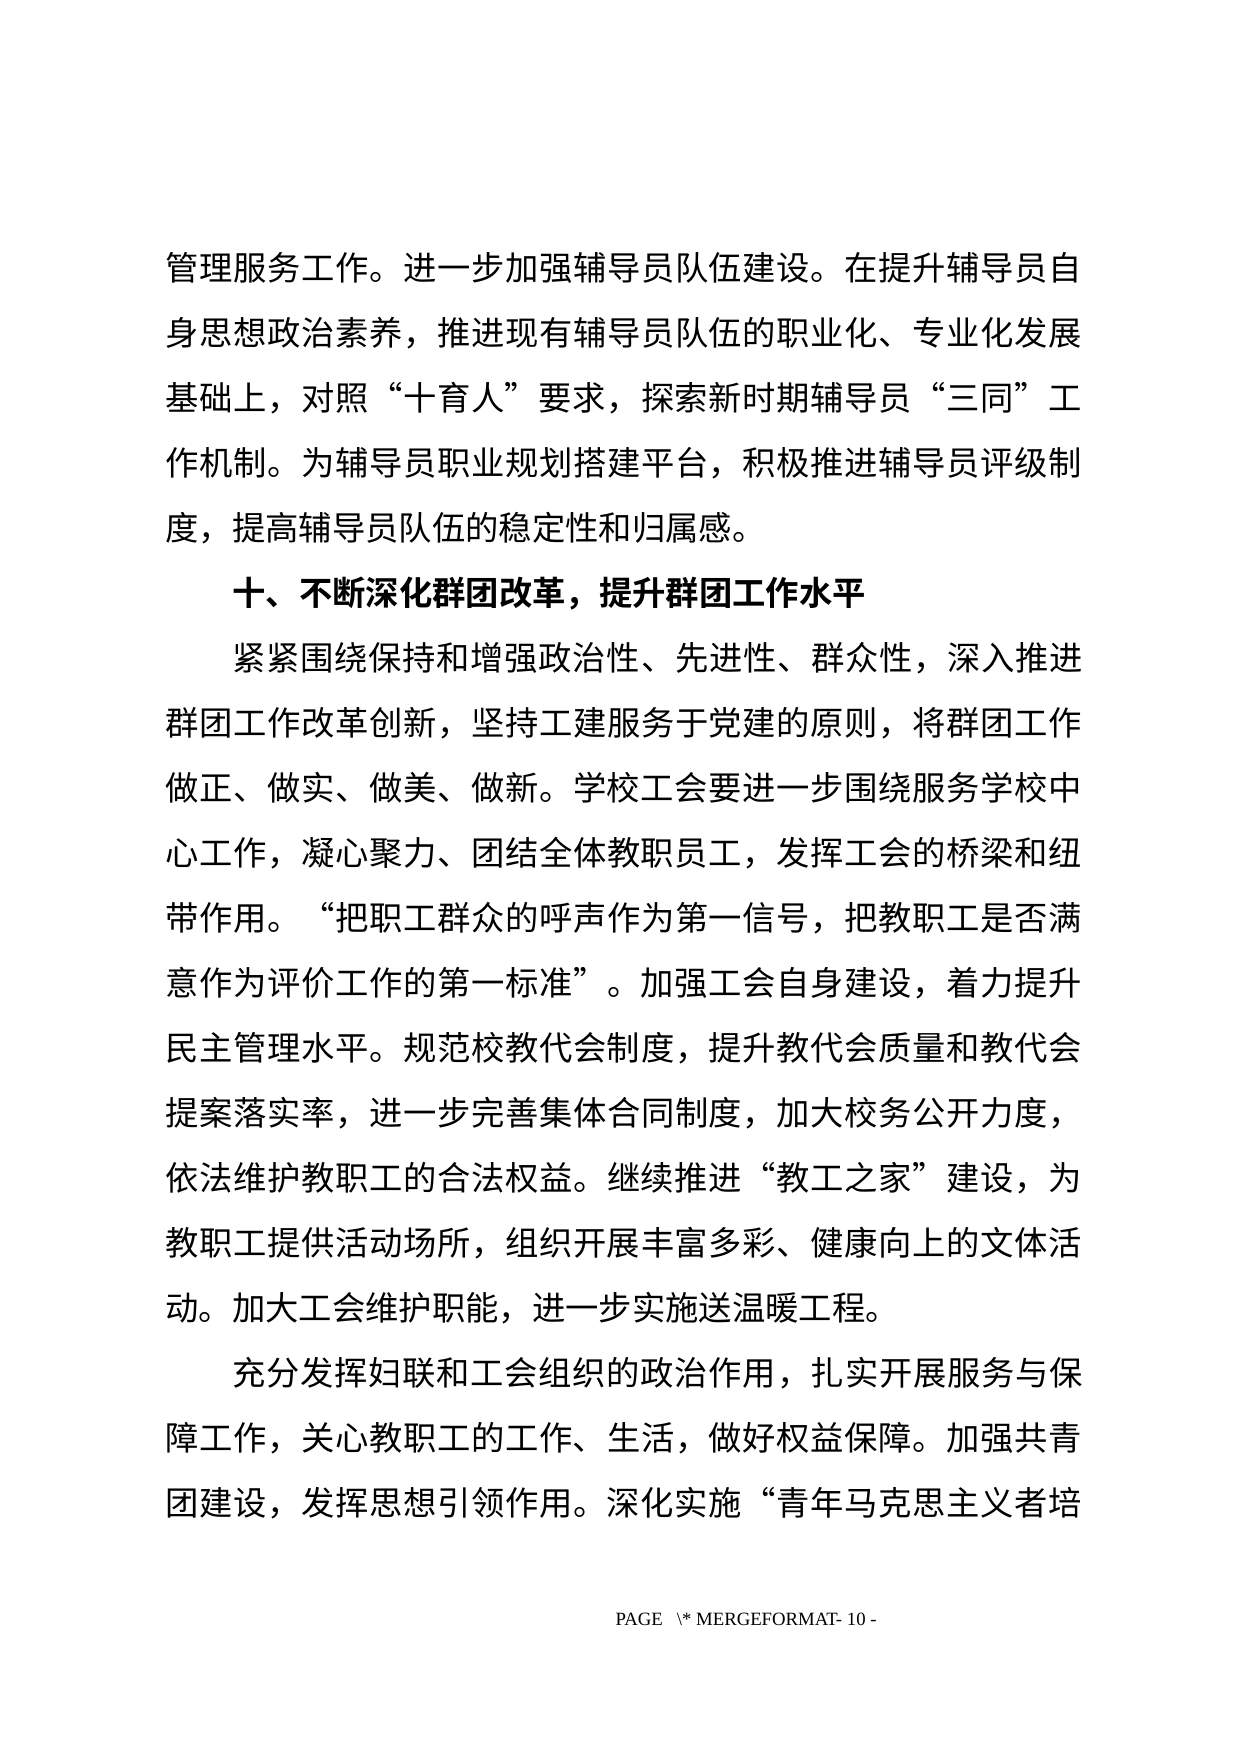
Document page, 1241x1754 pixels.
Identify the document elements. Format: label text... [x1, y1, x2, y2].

list 紧紧围绕保持和增强政治性、先进性、群众性，深入推进群团工作改革创新，坚持工建服务于党建的原则，将群团工作做正、做实、做美、做新。学校工会要进一步围绕服务学校中心工作，凝心聚力、团结全体教职员工，发挥工会的桥梁和纽带作用。“把职工群众的呼声作为第一信号，把教职工是否满意作为评价工作的第一标准”。加强工会自身建设，着力提升民主管理水平。规范校教代会制度，提升教代会质量和教代会提案落实率，进一步完善集体合同制度，加大校务公开力度，依法维护教职工的合法权益。继续推进“教工之家”建设，为教职工提供活动场所，组织开展丰富多彩、健康向上的文体活动。加大工会维护职能，进一步实施送温暖工程。 [165, 623, 1084, 1338]
list 不断深化群团改革，提升群团工作水平 [165, 558, 1049, 623]
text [165, 1338, 1084, 1533]
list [165, 233, 1084, 558]
